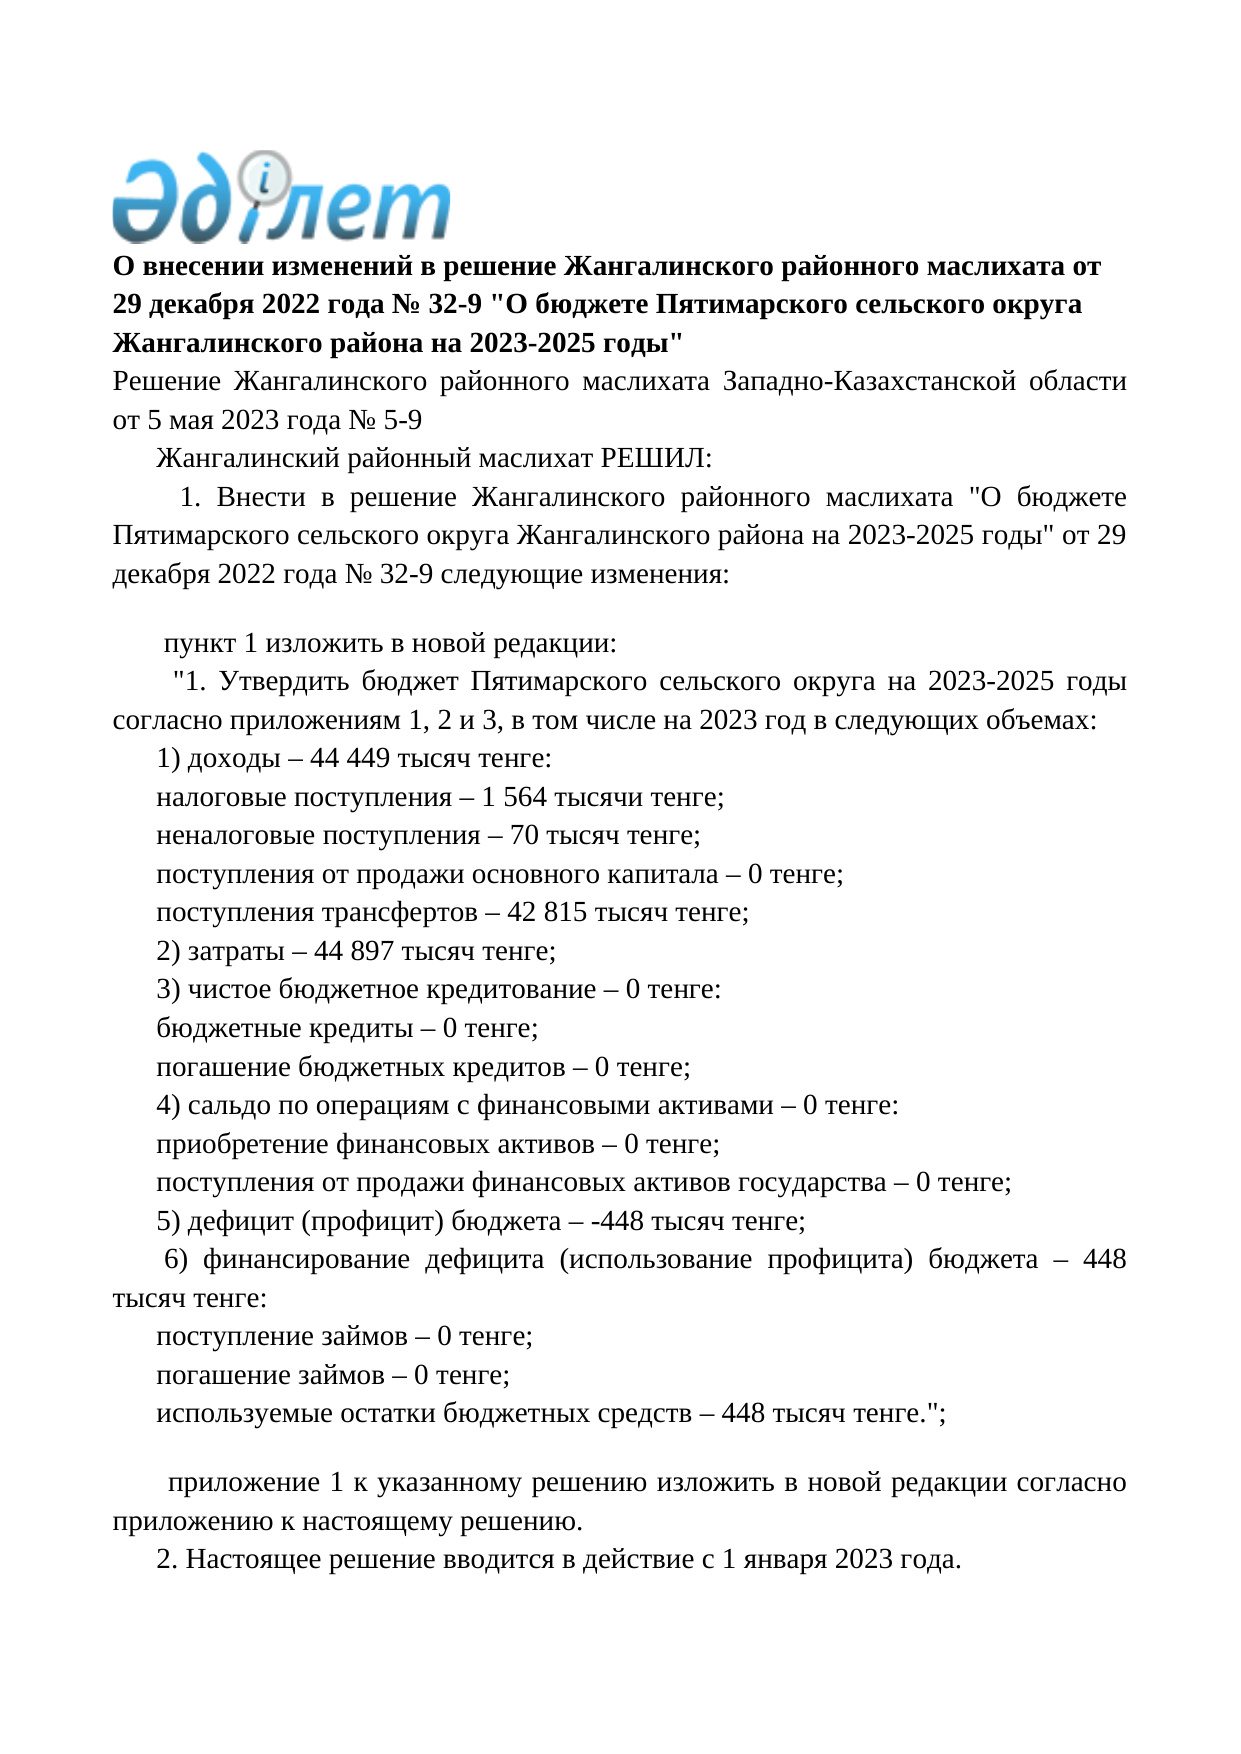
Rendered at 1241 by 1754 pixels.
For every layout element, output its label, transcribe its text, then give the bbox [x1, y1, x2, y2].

text поступление займов – 0 тенге; [112, 1318, 1128, 1352]
text поступления трансфертов – 42 815 тысяч тенге; [112, 894, 1128, 928]
text бюджетные кредиты – 0 тенге; [112, 1010, 1128, 1044]
text 3) чистое бюджетное кредитование – 0 тенге: [112, 972, 1128, 1005]
text Жангалинский районный маслихат РЕШИЛ: [112, 440, 1128, 474]
text 1) доходы – 44 449 тысяч тенге: [112, 740, 1128, 774]
text 1. Внести в решение Жангалинского районного маслихата "О бюджете Пятимарского сельского округа Жангалинского района на 2023-2025 годы" от 29 декабря 2022 года № 32-9 следующие изменения: [112, 479, 1128, 589]
text налоговые поступления – 1 564 тысячи тенге; [112, 779, 1128, 812]
text 2) затраты – 44 897 тысяч тенге; [112, 933, 1128, 967]
text неналоговые поступления – 70 тысяч тенге; [112, 817, 1128, 851]
picture [112, 150, 451, 244]
text "1. Утвердить бюджет Пятимарского сельского округа на 2023-2025 годы согласно приложениям 1, 2 и 3, в том числе на 2023 год в следующих объемах: [112, 663, 1128, 735]
text поступления от продажи финансовых активов государства – 0 тенге; [112, 1164, 1128, 1198]
text О внесении изменений в решение Жангалинского районного маслихата от 29 декабря 2022 года № 32-9 "О бюджете Пятимарского сельского округа Жангалинского района на 2023-2025 годы" [112, 248, 1128, 358]
text 5) дефицит (профицит) бюджета – -448 тысяч тенге; [112, 1203, 1128, 1236]
text погашение займов – 0 тенге; [112, 1357, 1128, 1391]
text поступления от продажи основного капитала – 0 тенге; [112, 856, 1128, 889]
text приложение 1 к указанному решению изложить в новой редакции согласно приложению к настоящему решению. [112, 1464, 1128, 1536]
text Решение Жангалинского районного маслихата Западно-Казахстанской области от 5 мая 2023 года № 5-9 [112, 363, 1128, 435]
text 4) сальдо по операциям с финансовыми активами – 0 тенге: [112, 1087, 1128, 1121]
text погашение бюджетных кредитов – 0 тенге; [112, 1049, 1128, 1082]
text используемые остатки бюджетных средств – 448 тысяч тенге."; [112, 1396, 1128, 1429]
text 6) финансирование дефицита (использование профицита) бюджета – 448 тысяч тенге: [112, 1241, 1128, 1313]
text пункт 1 изложить в новой редакции: [112, 625, 1128, 658]
text 2. Настоящее решение вводится в действие с 1 января 2023 года. [112, 1541, 1128, 1575]
text приобретение финансовых активов – 0 тенге; [112, 1126, 1128, 1159]
